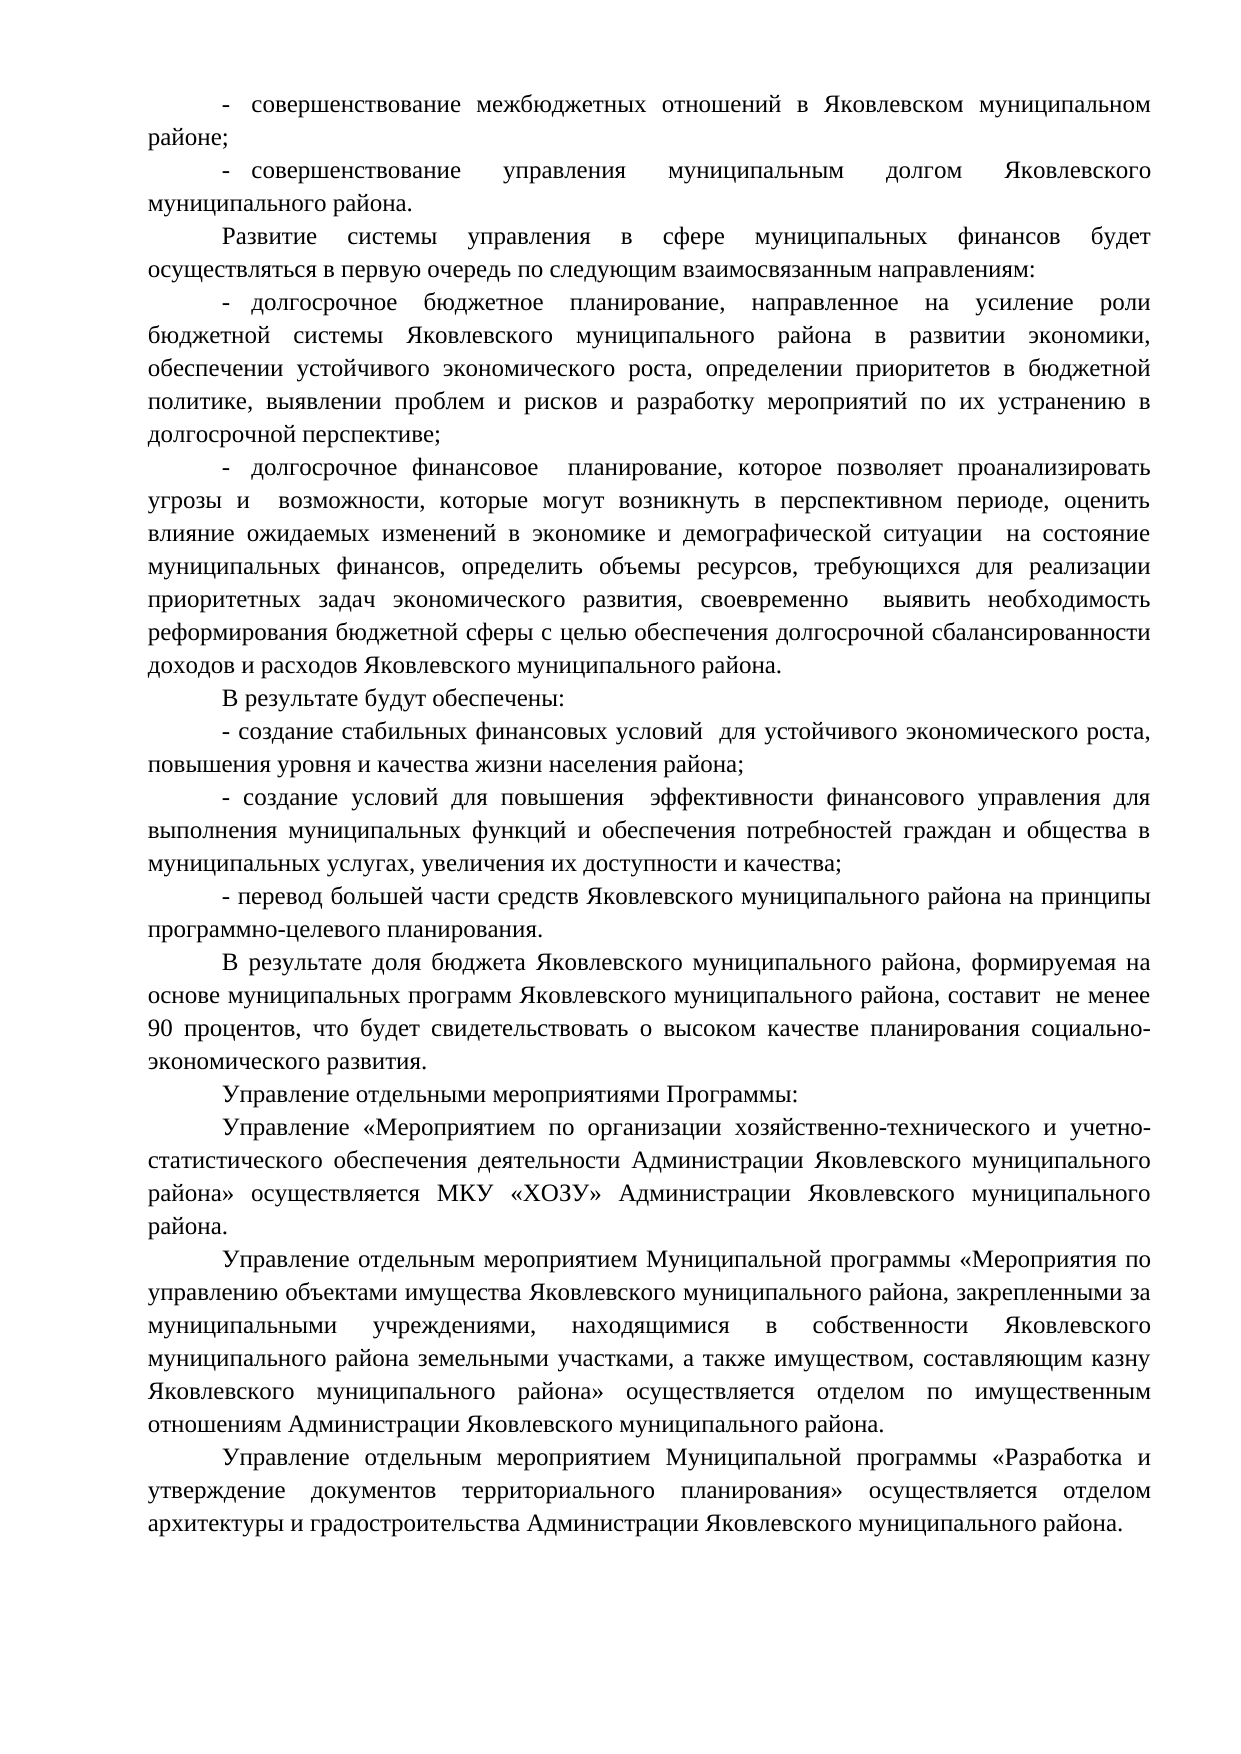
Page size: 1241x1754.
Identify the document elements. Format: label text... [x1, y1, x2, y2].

text - совершенствование управления муниципальным долгом Яковлевского муниципального района. [148, 155, 1152, 216]
text Управление отдельными мероприятиями Программы: [148, 1079, 1152, 1108]
text - долгосрочное бюджетное планирование, направленное на усиление роли бюджетной системы Яковлевского муниципального района в развитии экономики, обеспечении устойчивого экономического роста, определении приоритетов в бюджетной политике, выявлении проблем и рисков и разработку мероприятий по их устранению в долгосрочной перспективе; [148, 287, 1152, 448]
text Развитие системы управления в сфере муниципальных финансов будет осуществляться в первую очередь по следующим взаимосвязанным направлениям: [148, 221, 1152, 282]
text В результате доля бюджета Яковлевского муниципального района, формируемая на основе муниципальных программ Яковлевского муниципального района, составит не менее 90 процентов, что будет свидетельствовать о высоком качестве планирования социально-экономического развития. [148, 947, 1152, 1075]
text - совершенствование межбюджетных отношений в Яковлевском муниципальном районе; [148, 89, 1152, 150]
text Управление отдельным мероприятием Муниципальной программы «Разработка и утверждение документов территориального планирования» осуществляется отделом архитектуры и градостроительства Администрации Яковлевского муниципального района. [148, 1442, 1152, 1537]
text - долгосрочное финансовое планирование, которое позволяет проанализировать угрозы и возможности, которые могут возникнуть в перспективном периоде, оценить влияние ожидаемых изменений в экономике и демографической ситуации на состояние муниципальных финансов, определить объемы ресурсов, требующихся для реализации приоритетных задач экономического развития, своевременно выявить необходимость реформирования бюджетной сферы с целью обеспечения долгосрочной сбалансированности доходов и расходов Яковлевского муниципального района. [148, 452, 1152, 679]
text Управление «Мероприятием по организации хозяйственно-технического и учетно-статистического обеспечения деятельности Администрации Яковлевского муниципального района» осуществляется МКУ «ХОЗУ» Администрации Яковлевского муниципального района. [148, 1112, 1152, 1240]
text В результате будут обеспечены: [148, 683, 1152, 712]
text Управление отдельным мероприятием Муниципальной программы «Мероприятия по управлению объектами имущества Яковлевского муниципального района, закрепленными за муниципальными учреждениями, находящимися в собственности Яковлевского муниципального района земельными участками, а также имуществом, составляющим казну Яковлевского муниципального района» осуществляется отделом по имущественным отношениям Администрации Яковлевского муниципального района. [148, 1244, 1152, 1438]
text - создание стабильных финансовых условий для устойчивого экономического роста, повышения уровня и качества жизни населения района; [148, 716, 1152, 778]
text - перевод большей части средств Яковлевского муниципального района на принципы программно-целевого планирования. [148, 881, 1152, 943]
text - создание условий для повышения эффективности финансового управления для выполнения муниципальных функций и обеспечения потребностей граждан и общества в муниципальных услугах, увеличения их доступности и качества; [148, 782, 1152, 877]
